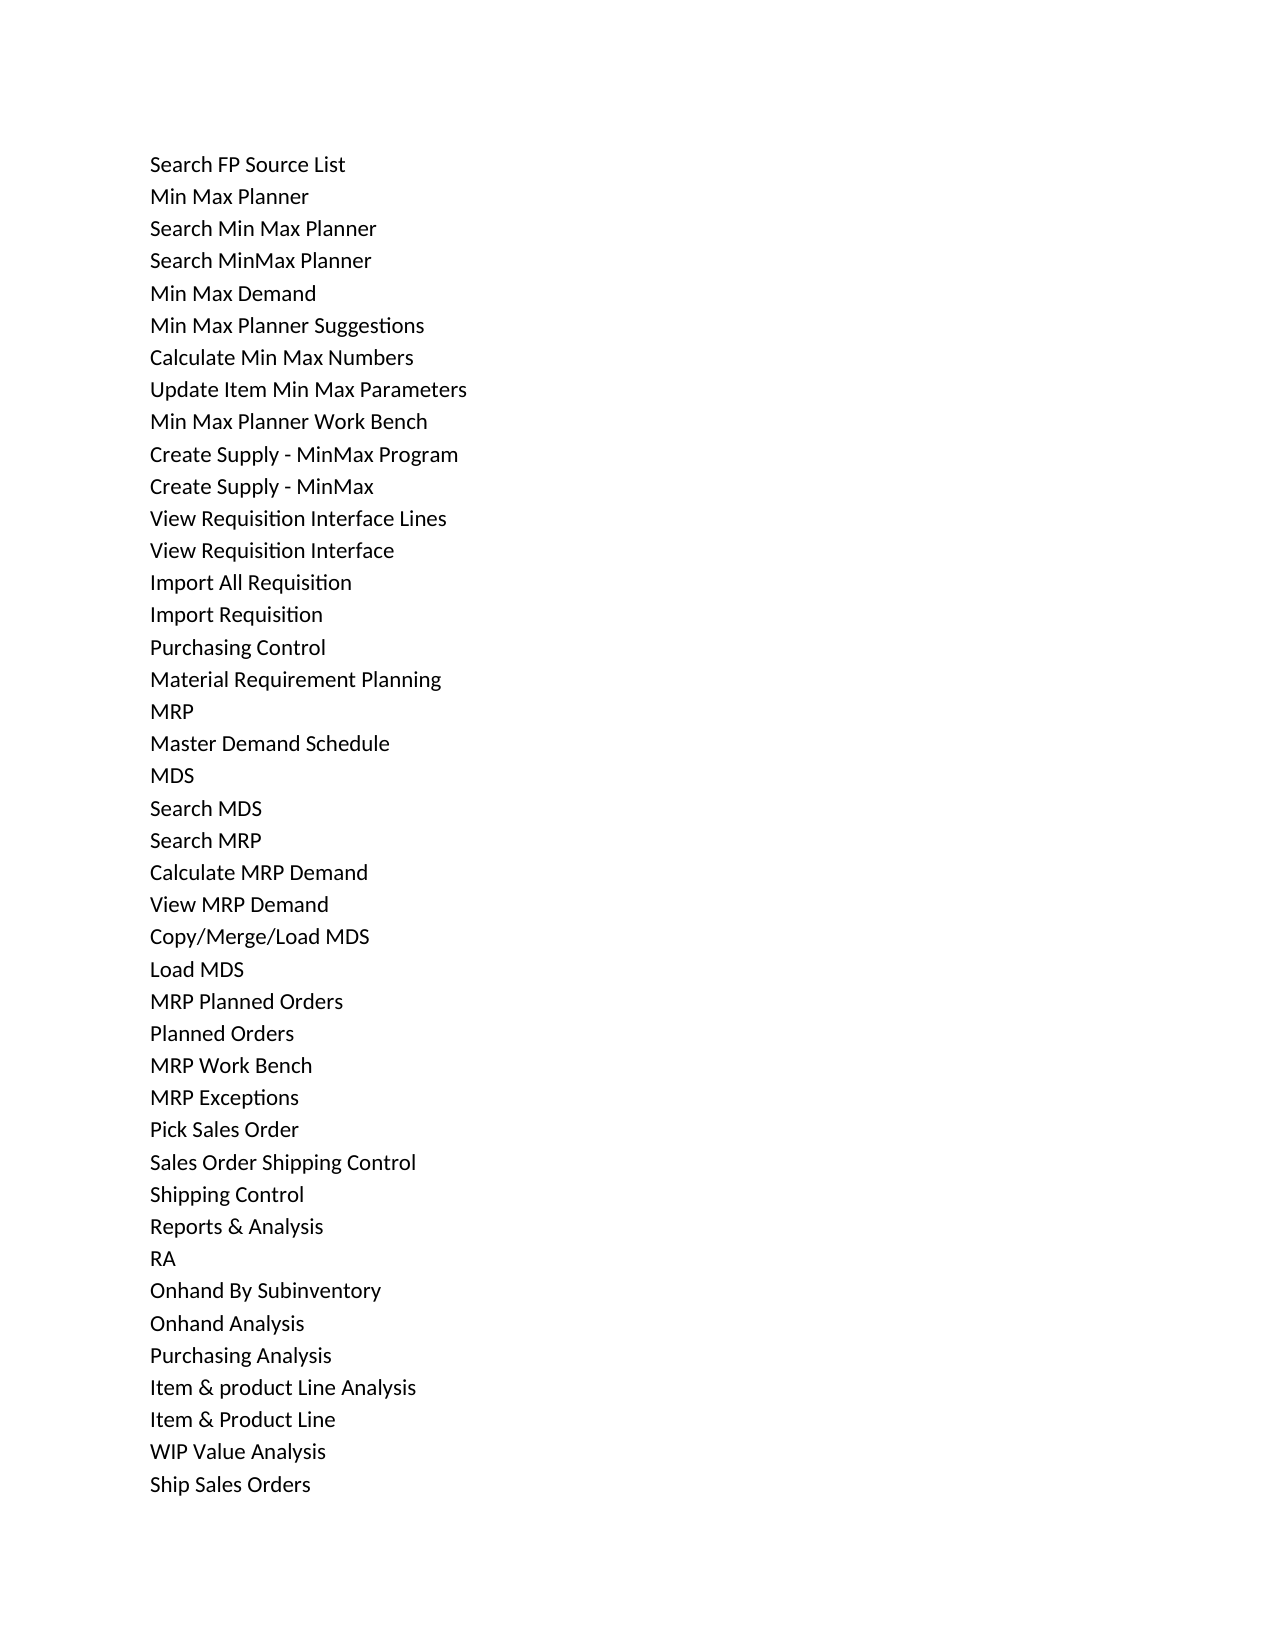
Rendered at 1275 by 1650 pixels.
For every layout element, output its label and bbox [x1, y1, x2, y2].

text [150, 150, 1125, 1498]
